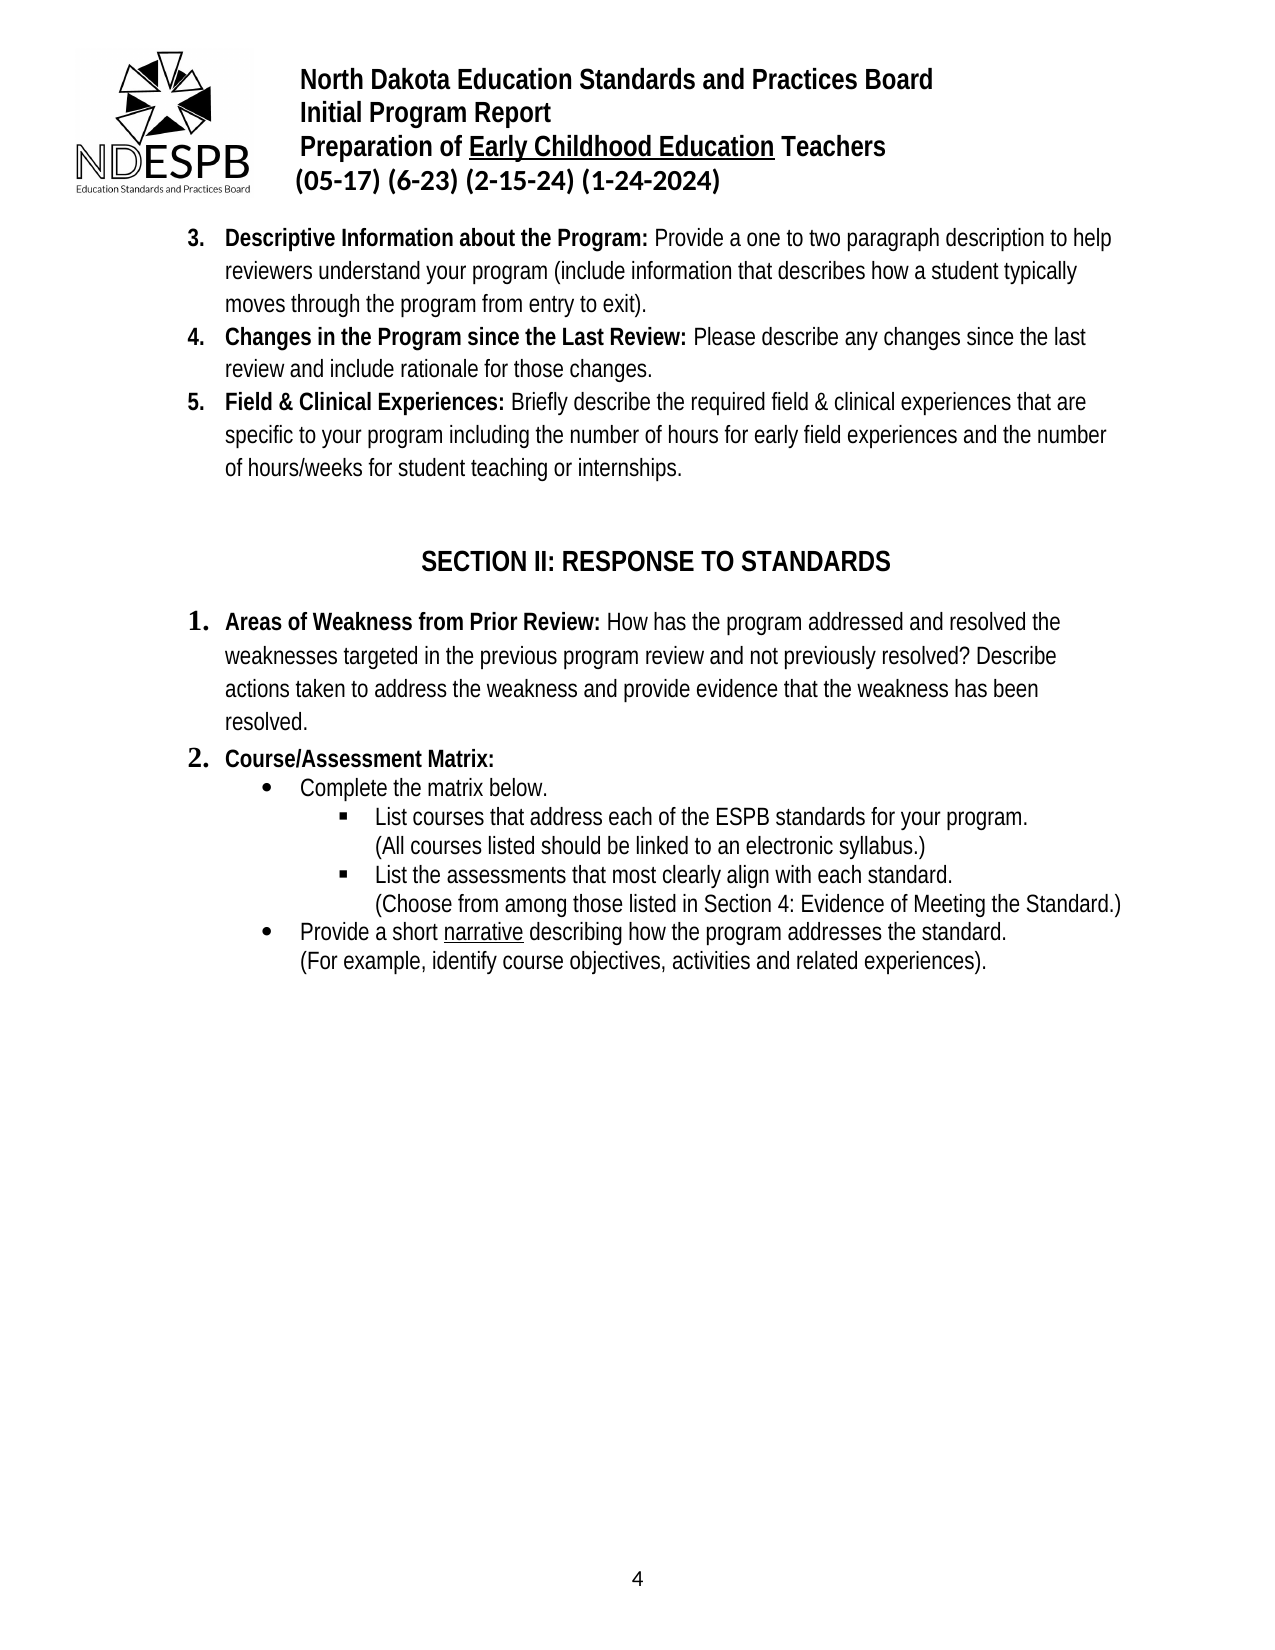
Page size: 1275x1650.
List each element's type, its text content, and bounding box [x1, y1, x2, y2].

list Areas of Weakness from Prior Review: How has the program addressed and resolved the weaknesses targeted in the previous program review and not previously resolved? Describe actions taken to address the weakness and provide evidence that the weakness has been resolved. [187, 603, 1125, 736]
list Provide a short narrative describing how the program addresses the standard. [262, 917, 1125, 946]
list List courses that address each of the ESPB standards for your program. [337, 802, 1125, 831]
list Changes in the Program since the Last Review: Please describe any changes since the last review and include rationale for those changes. [187, 321, 1125, 383]
list (Choose from among those listed in Section 4: Evidence of Meeting the Standard.) [375, 888, 1125, 917]
list Complete the matrix below. [262, 773, 1125, 802]
list (For example, identify course objectives, activities and related experiences). [300, 946, 1125, 975]
text SECTION II: RESPONSE TO STANDARDS [187, 544, 1125, 577]
list Descriptive Information about the Program: Provide a one to two paragraph description to help reviewers understand your program (include information that describes how a student typically moves through the program from entry to exit). [187, 223, 1125, 317]
list List the assessments that most clearly align with each standard. [337, 860, 1125, 888]
list Field & Clinical Experiences: Briefly describe the required field & clinical experiences that are specific to your program including the number of hours for early field experiences and the number of hours/weeks for student teaching or internships. [187, 387, 1125, 482]
list Course/Assessment Matrix: [187, 740, 1125, 773]
picture [75, 48, 255, 198]
list (All courses listed should be linked to an electronic syllabus.) [375, 831, 1125, 860]
